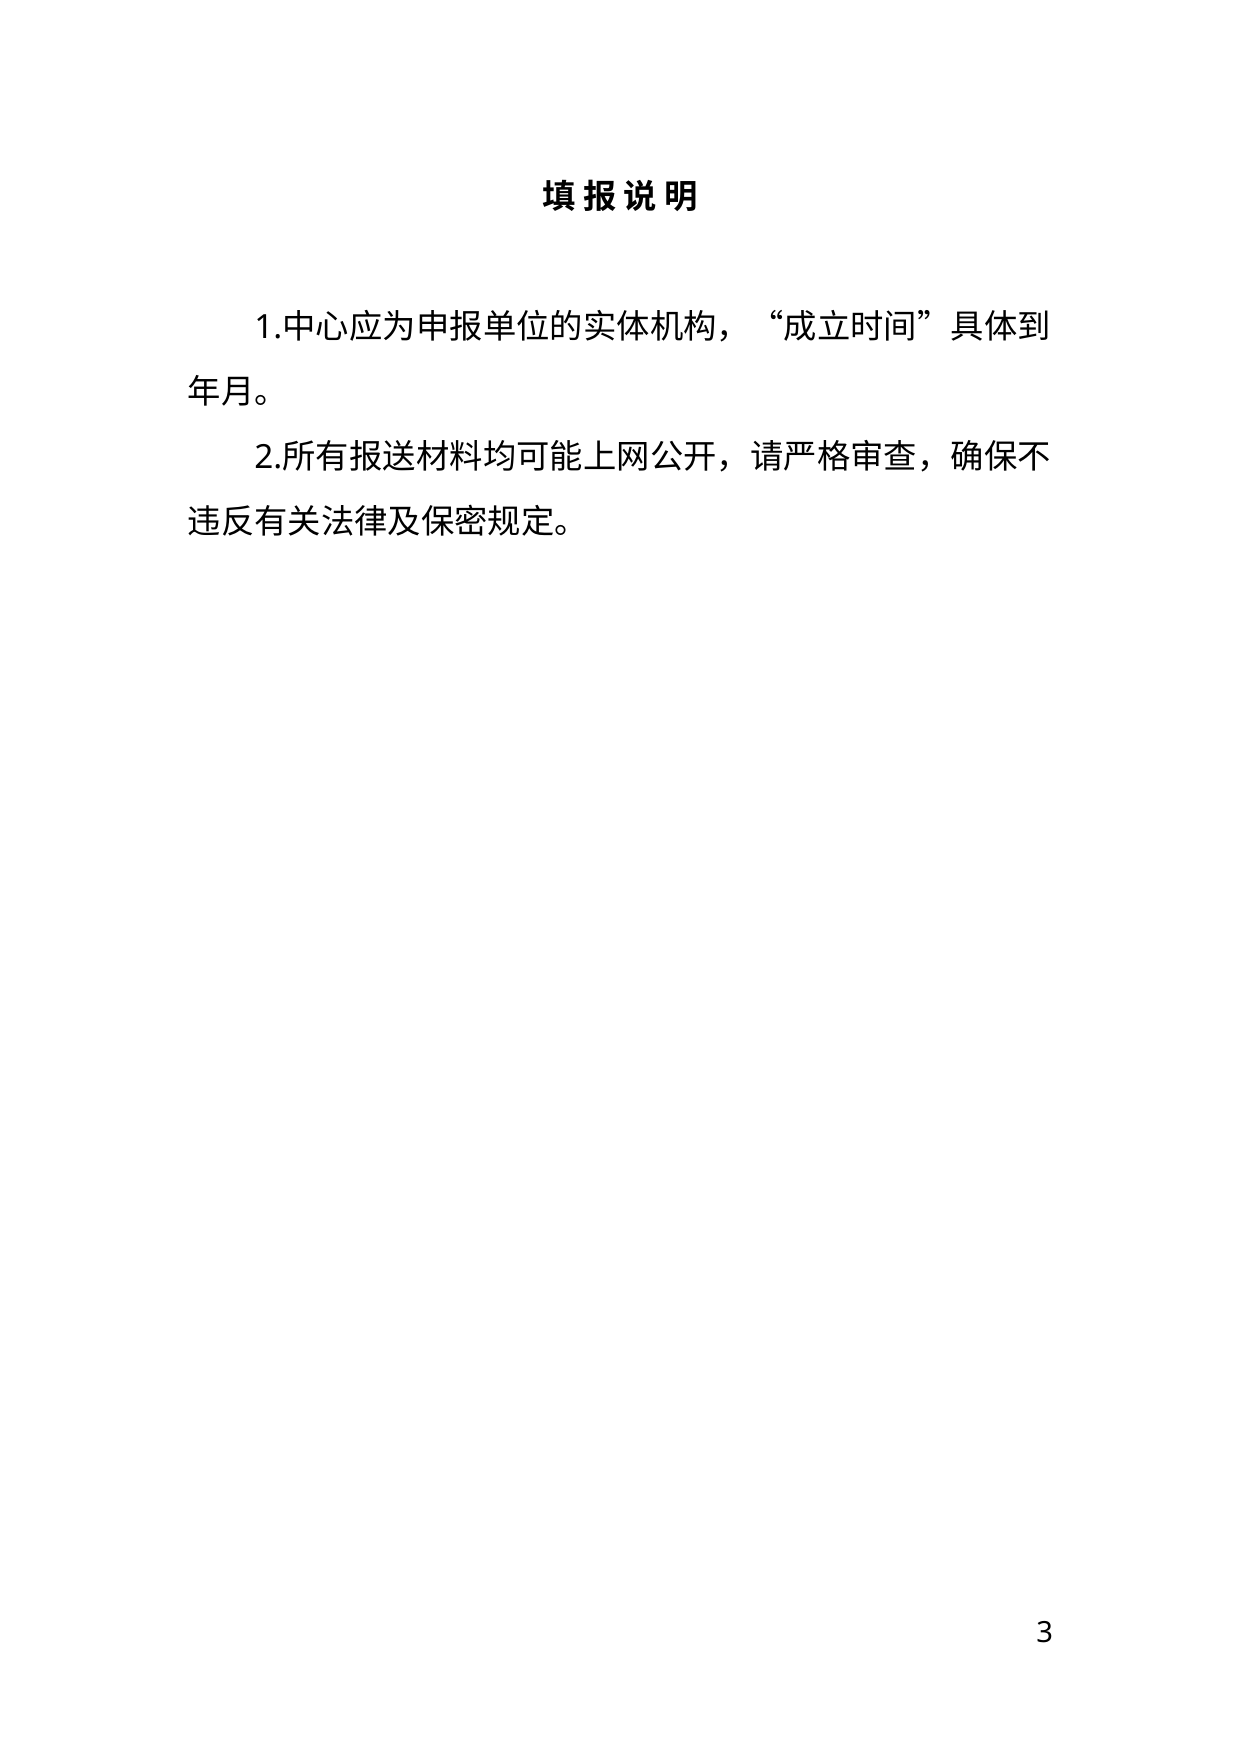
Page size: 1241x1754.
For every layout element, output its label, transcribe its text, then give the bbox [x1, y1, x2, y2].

text 1.中心应为申报单位的实体机构，“成立时间”具体到年月。 [187, 292, 1053, 422]
text 填 报 说 明 [187, 162, 1053, 227]
text 2.所有报送材料均可能上网公开，请严格审查，确保不违反有关法律及保密规定。 [187, 422, 1053, 552]
